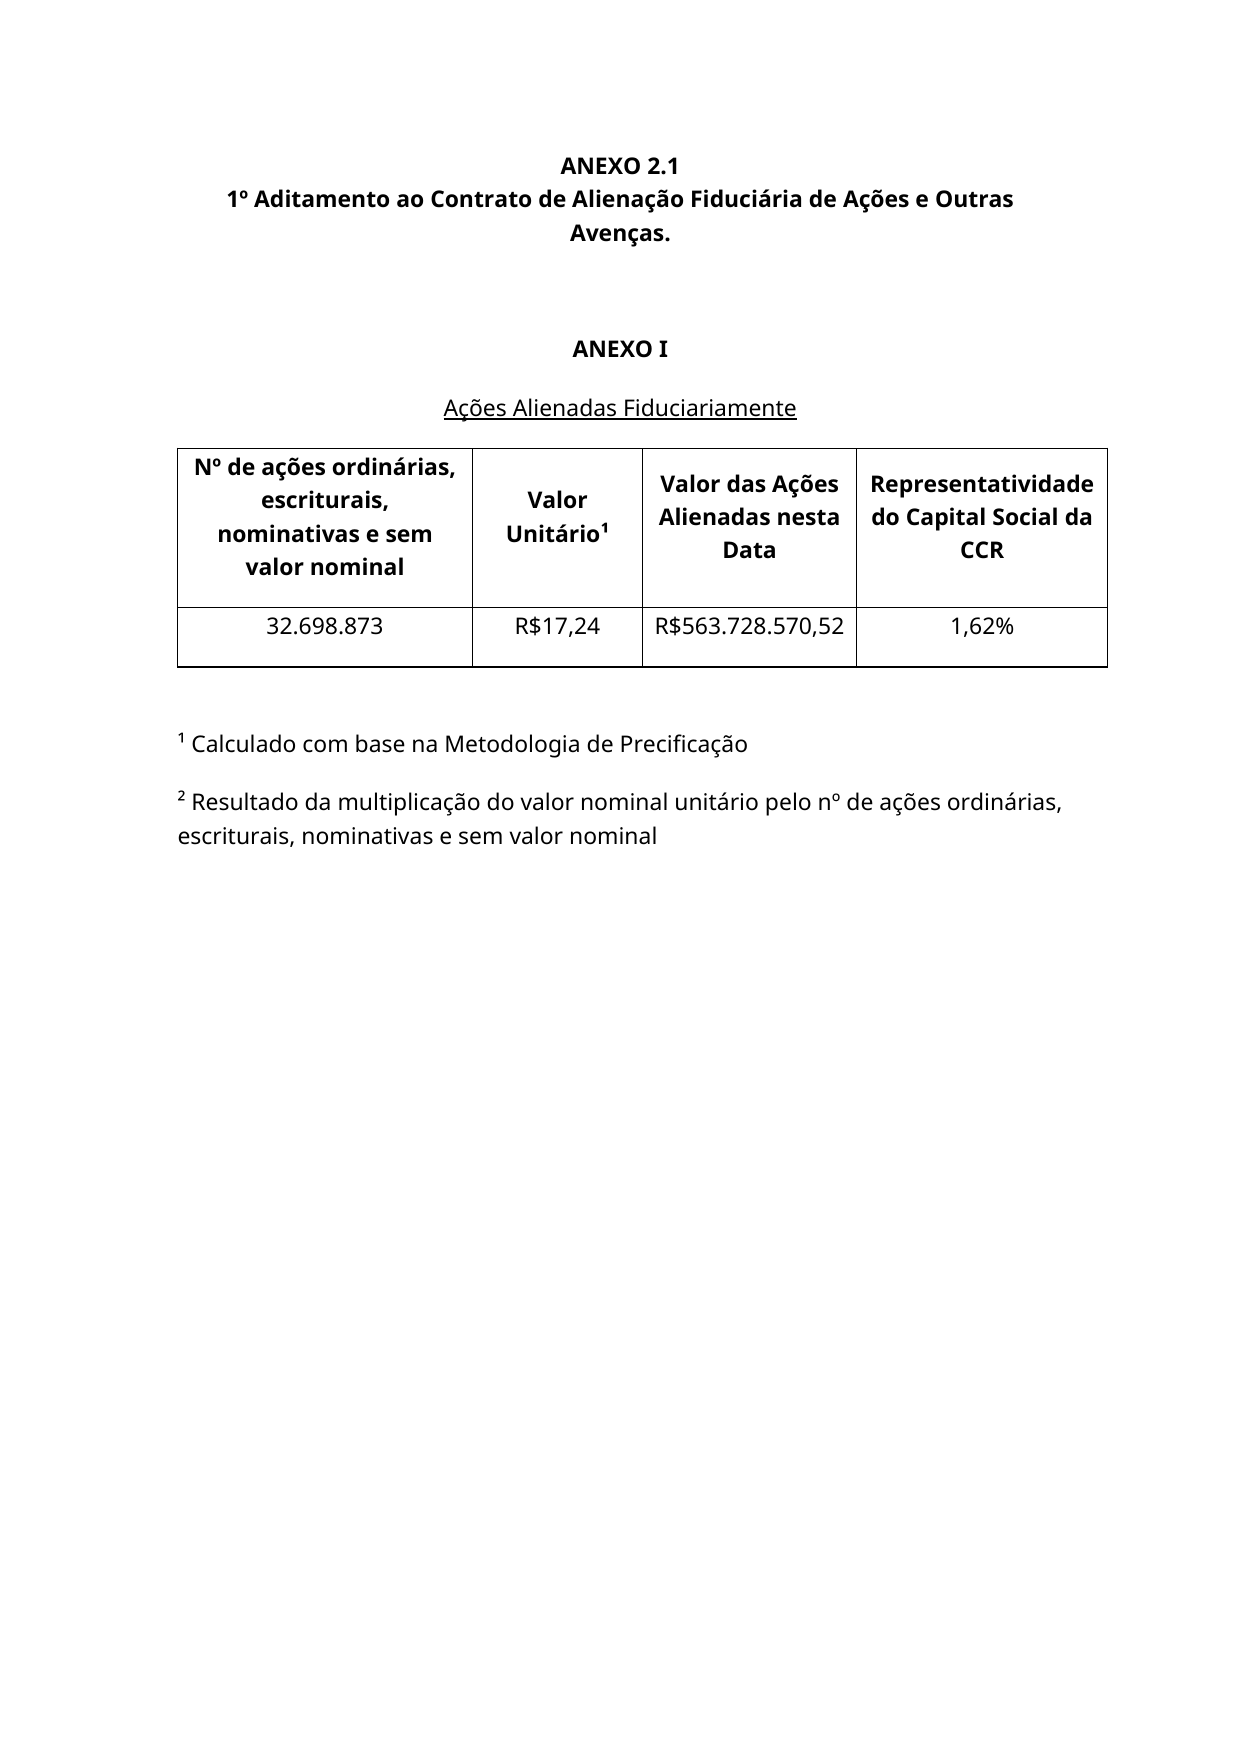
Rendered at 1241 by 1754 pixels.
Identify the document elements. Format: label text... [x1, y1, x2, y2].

table_header Valor Unitário¹ [473, 449, 642, 607]
table_cell R$563.728.570,52‬ [643, 608, 856, 666]
text ² Resultado da multiplicação do valor nominal unitário pelo nº de ações ordinárias, escriturais, nominativas e sem valor nominal [177, 784, 1063, 851]
text ¹ Calculado com base na Metodologia de Precificação [177, 726, 1063, 759]
text ANEXO I [177, 331, 1063, 364]
text ANEXO 2.1 1º Aditamento ao Contrato de Alienação Fiduciária de Ações e Outras Avenças. [177, 148, 1063, 248]
table_cell 1,62% [857, 608, 1107, 666]
table_header Valor das Ações Alienadas nesta Data [643, 449, 856, 607]
text Ações Alienadas Fiduciariamente [177, 389, 1063, 423]
table_cell 32.698.873 [178, 608, 472, 666]
table_header Representatividade do Capital Social da CCR [857, 449, 1107, 607]
table_cell R$17,24 [473, 608, 642, 666]
table_header Nº de ações ordinárias, escriturais, nominativas e sem valor nominal [178, 449, 472, 607]
